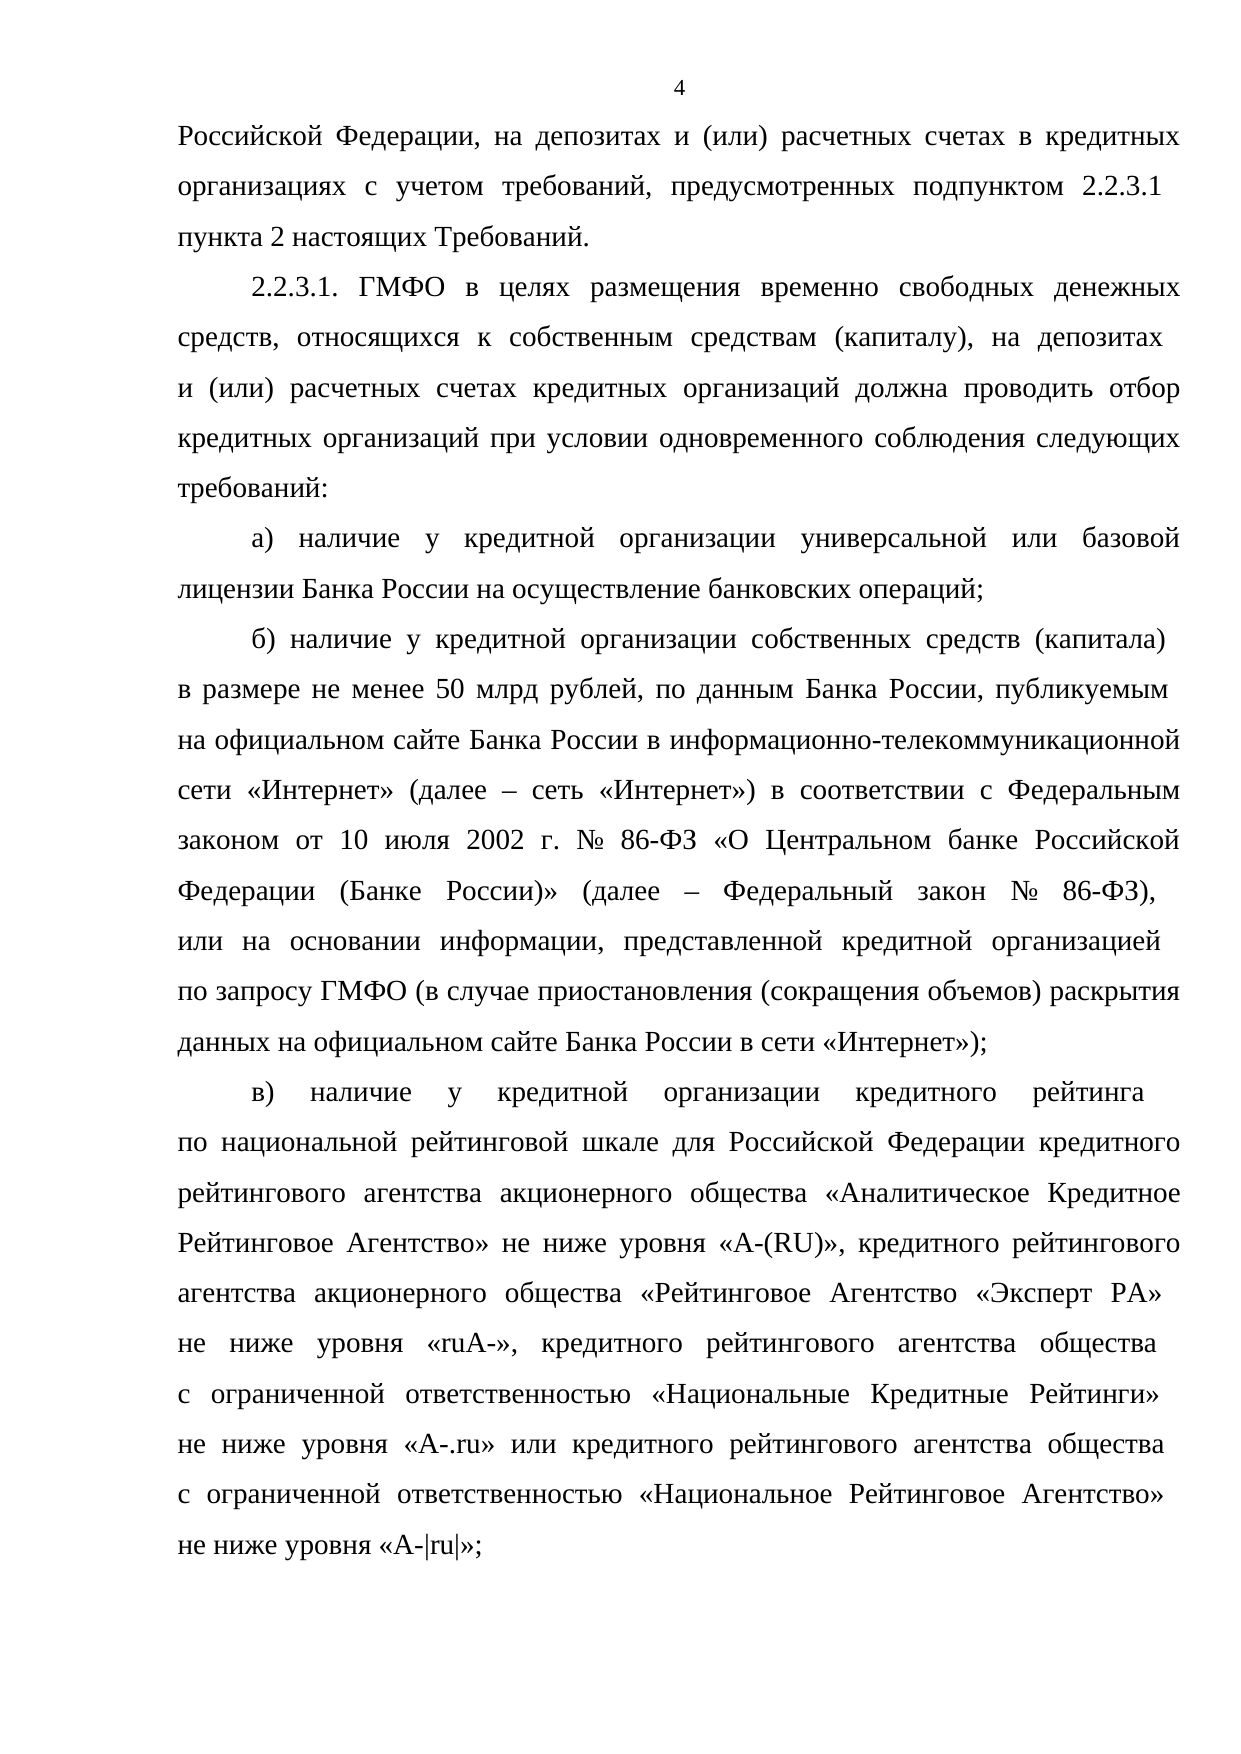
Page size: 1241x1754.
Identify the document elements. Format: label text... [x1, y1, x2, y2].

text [177, 118, 1181, 252]
text б) наличие у кредитной организации собственных средств (капитала) в размере не менее 50 млрд рублей, по данным Банка России, публикуемым на официальном сайте Банка России в информационно-телекоммуникационной сети «Интернет» (далее – сеть «Интернет») в соответствии с Федеральным законом от 10 июля 2002 г. № 86-ФЗ «О Центральном банке Российской Федерации (Банке России)» (далее – Федеральный закон № 86-ФЗ), или на основании информации, представленной кредитной организацией по запросу ГМФО (в случае приостановления (сокращения объемов) раскрытия данных на официальном сайте Банка России в сети «Интернет»); [177, 621, 1181, 1057]
text а) наличие у кредитной организации универсальной или базовой лицензии Банка России на осуществление банковских операций; [177, 521, 1181, 604]
text в) наличие у кредитной организации кредитного рейтинга по национальной рейтинговой шкале для Российской Федерации кредитного рейтингового агентства акционерного общества «Аналитическое Кредитное Рейтинговое Агентство» не ниже уровня «A-(RU)», кредитного рейтингового агентства акционерного общества «Рейтинговое Агентство «Эксперт РА» не ниже уровня «ruA-», кредитного рейтингового агентства общества с ограниченной ответственностью «Национальные Кредитные Рейтинги» не ниже уровня «А-.ru» или кредитного рейтингового агентства общества с ограниченной ответственностью «Национальное Рейтинговое Агентство» не ниже уровня «А-|ru|»; [177, 1074, 1181, 1560]
text 2.2.3.1. ГМФО в целях размещения временно свободных денежных средств, относящихся к собственным средствам (капиталу), на депозитах и (или) расчетных счетах кредитных организаций должна проводить отбор кредитных организаций при условии одновременного соблюдения следующих требований: [177, 269, 1181, 504]
